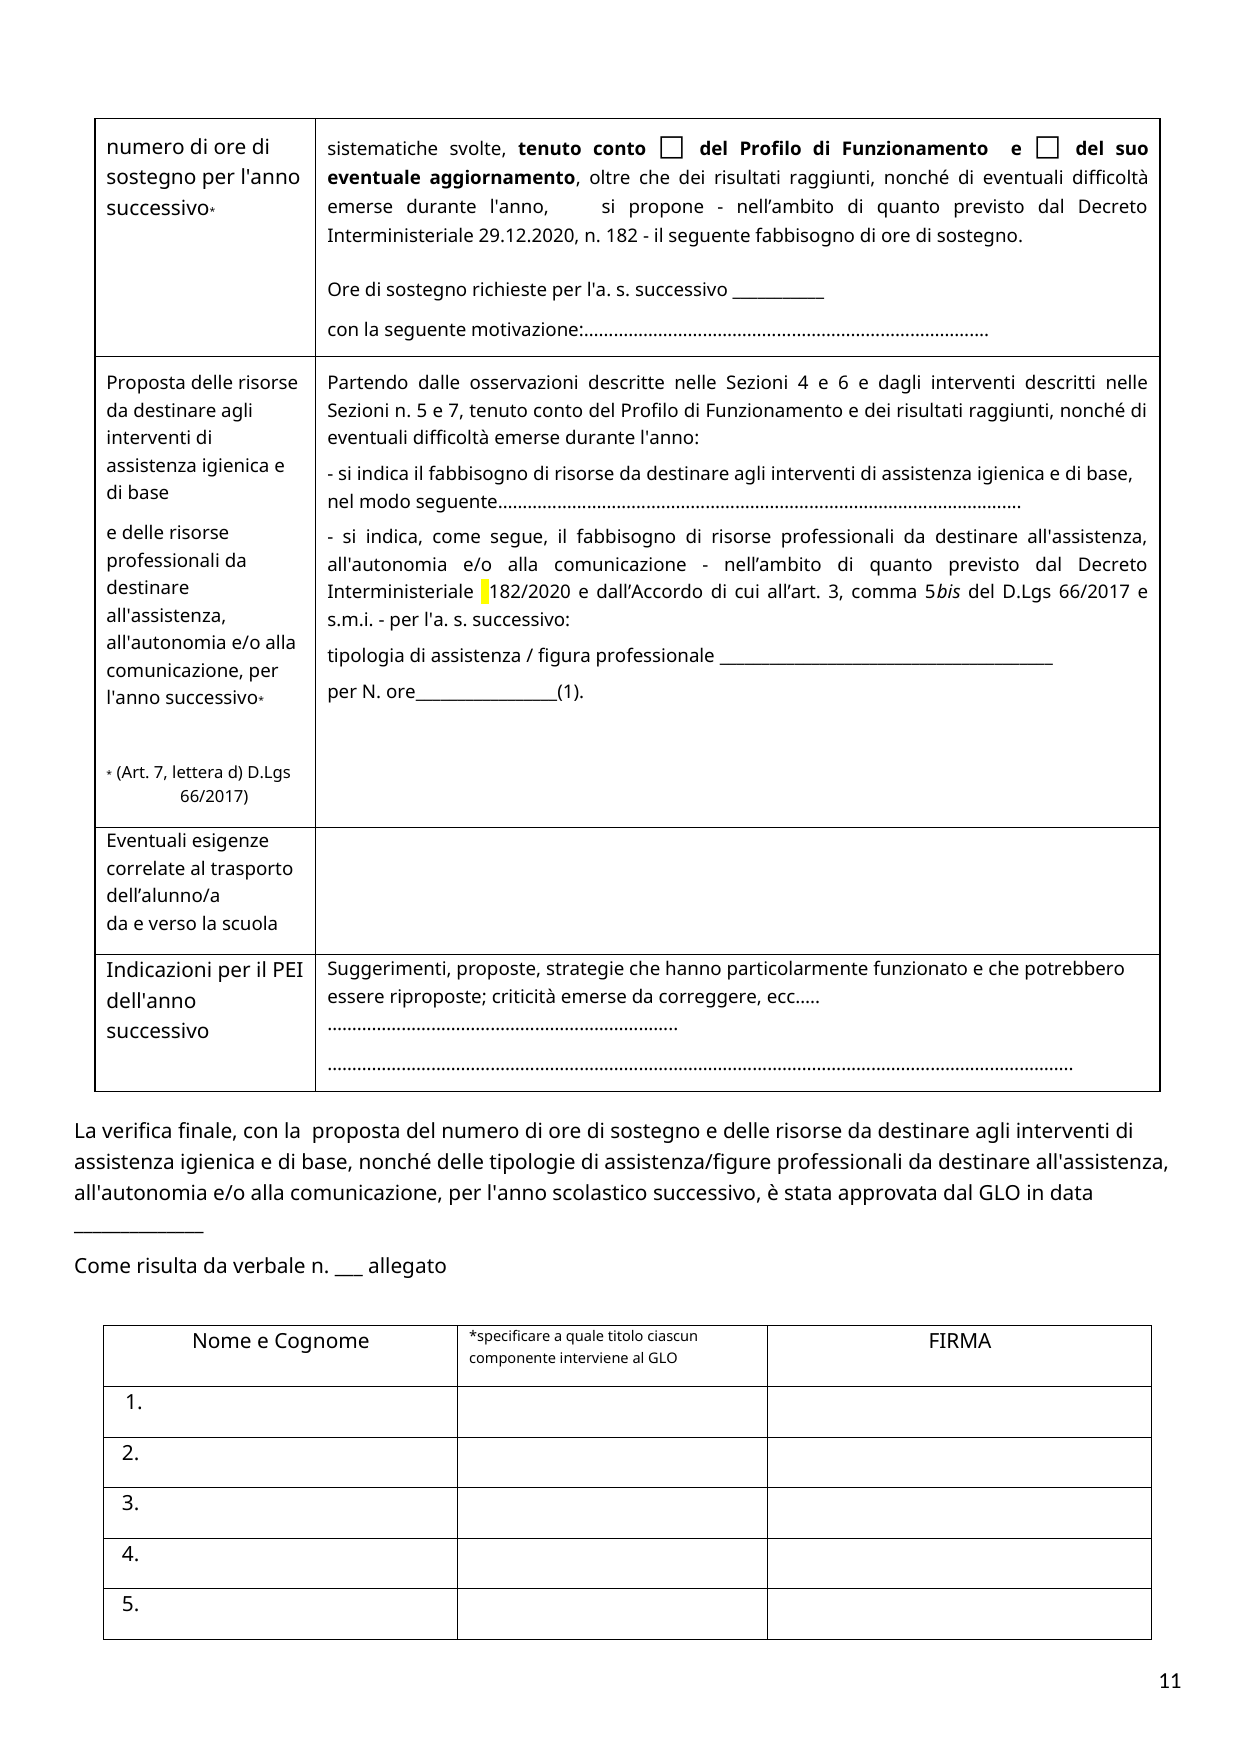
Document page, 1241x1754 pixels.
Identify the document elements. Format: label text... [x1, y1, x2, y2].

table_cell [316, 828, 1159, 954]
text La verifica finale, con la proposta del numero di ore di sostegno e delle risorse da destinare agli interventi di assistenza igienica e di base, nonché delle tipologie di assistenza/figure professionali da destinare all'assistenza, all'autonomia e/o alla comunicazione, per l'anno scolastico successivo, è stata approvata dal GLO in data ______________ [74, 1117, 1181, 1237]
table_cell Partendo dalle osservazioni descritte nelle Sezioni 4 e 6 e dagli interventi descritti nelle Sezioni n. 5 e 7, tenuto conto del Profilo di Funzionamento e dei risultati raggiunti, nonché di eventuali difficoltà emerse durante l'anno: - si indica il fabbisogno di risorse da destinare agli interventi di assistenza igienica e di base, nel modo seguente……………………………………………………………………………………………. - si indica, come segue, il fabbisogno di risorse professionali da destinare all'assistenza, all'autonomia e/o alla comunicazione - nell’ambito di quanto previsto dal Decreto Interministeriale 182/2020 e dall’Accordo di cui all’art. 3, comma 5bis del D.Lgs 66/2017 e s.m.i. - per l'a. s. successivo: tipologia di assistenza / figura professionale ________________________________________ per N. ore_________________(1). [316, 357, 1159, 827]
table_cell [768, 1438, 1151, 1487]
table_cell [458, 1438, 767, 1487]
table_cell [458, 1539, 767, 1588]
table_header Nome e Cognome [104, 1326, 457, 1386]
table_cell Indicazioni per il PEI dell'anno successivo [96, 955, 315, 1091]
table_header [96, 119, 315, 356]
table_cell [768, 1387, 1151, 1437]
text Come risulta da verbale n. ___ allegato [74, 1252, 1181, 1280]
table_cell [104, 1589, 457, 1639]
table_cell [768, 1539, 1151, 1588]
table_cell [104, 1488, 457, 1538]
table_header *specificare a quale titolo ciascun componente interviene al GLO [458, 1326, 767, 1386]
table_cell [104, 1387, 457, 1437]
table_cell [104, 1438, 457, 1487]
table_cell Eventuali esigenze correlate al trasporto dell’alunno/a da e verso la scuola [96, 828, 315, 954]
table_cell [458, 1387, 767, 1437]
table_cell [768, 1589, 1151, 1639]
table_cell Proposta delle risorse da destinare agli interventi di assistenza igienica e di base e delle risorse professionali da destinare all'assistenza, all'autonomia e/o alla comunicazione, per l'anno successivo* * (Art. 7, lettera d) D.Lgs 66/2017) [96, 357, 315, 827]
table_cell [458, 1488, 767, 1538]
table_cell [104, 1539, 457, 1588]
table_cell [768, 1488, 1151, 1538]
table_cell Suggerimenti, proposte, strategie che hanno particolarmente funzionato e che potrebbero essere riproposte; criticità emerse da correggere, ecc…..…………………………………………………………….. ………………………………………………………………………..………………………………………………………….. [316, 955, 1159, 1091]
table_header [316, 119, 1159, 356]
table_cell [458, 1589, 767, 1639]
table_header FIRMA [768, 1326, 1151, 1386]
